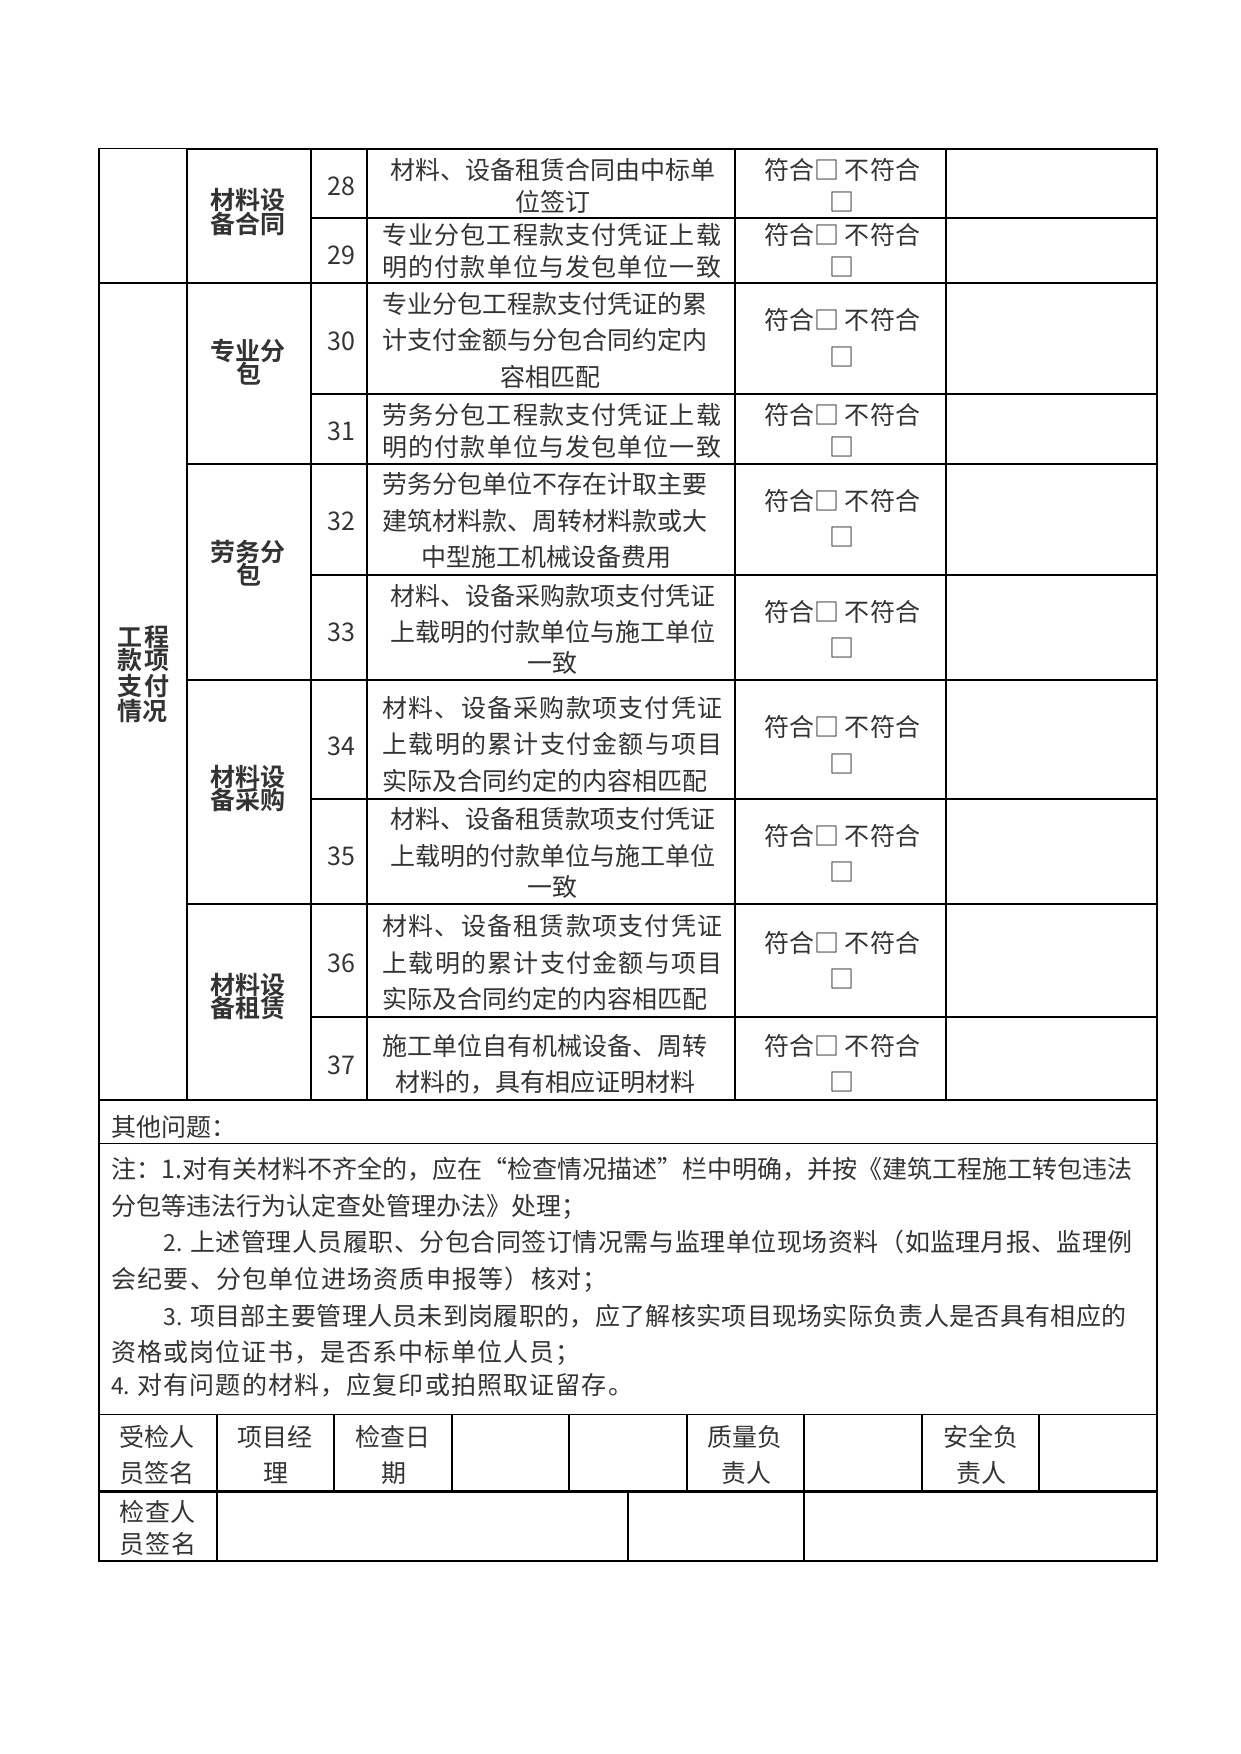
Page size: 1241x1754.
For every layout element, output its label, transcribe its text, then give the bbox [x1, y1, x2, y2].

table_cell 专业分包 [188, 284, 310, 463]
table_cell [947, 576, 1156, 679]
table_cell 符合□ 不符合 □ [736, 395, 945, 463]
table_cell 34 [312, 681, 366, 797]
table_cell [218, 1493, 627, 1559]
table_cell 工程款项支付情况 [100, 284, 186, 1099]
table_cell 安全负责人 [923, 1415, 1038, 1490]
table_cell 29 [312, 219, 366, 282]
table_cell [947, 681, 1156, 797]
table_cell 施工单位自有机械设备、周转材料的，具有相应证明材料 [368, 1018, 734, 1099]
table_cell [947, 1018, 1156, 1099]
table_cell [947, 284, 1156, 393]
table_cell [805, 1493, 1156, 1559]
table_cell 31 [312, 395, 366, 463]
table_cell 专业分包工程款支付凭证的累 计支付金额与分包合同约定内容相匹配 [368, 284, 734, 393]
table_cell 符合□ 不符合 □ [736, 800, 945, 903]
table_header 28 [312, 150, 366, 217]
table_cell [947, 219, 1156, 282]
table_cell 注：1.对有关材料不齐全的，应在“检查情况描述”栏中明确，并按《建筑工程施工转包违法分包等违法行为认定查处管理办法》处理； 上述管理人员履职、分包合同签订情况需与监理单位现场资料（如监理月报、监理例会纪要、分包单位进场资质申报等）核对； 项目部主要管理人员未到岗履职的，应了解核实项目现场实际负责人是否具有相应的资格或岗位证书，是否系中标单位人员； 对有问题的材料，应复印或拍照取证留存。 [100, 1144, 1156, 1414]
table_cell 35 [312, 800, 366, 903]
table_cell [947, 465, 1156, 574]
table_cell 劳务分包工程款支付凭证上载 明的付款单位与发包单位一致 [368, 395, 734, 463]
table_cell 材料设备采购 [188, 681, 310, 903]
table_cell [1040, 1415, 1156, 1490]
table_cell 33 [312, 576, 366, 679]
table_cell 质量负责人 [688, 1415, 803, 1490]
table_cell 劳务分包单位不存在计取主要 建筑材料款、周转材料款或大中型施工机械设备费用 [368, 465, 734, 574]
table_cell [629, 1493, 803, 1559]
table_cell [570, 1415, 686, 1490]
table_cell [947, 395, 1156, 463]
table_cell 37 [312, 1018, 366, 1099]
table_cell 劳务分包 [188, 465, 310, 679]
table_cell 检查日期 [335, 1415, 451, 1490]
table_cell 材料、设备采购款项支付凭证上载明的付款单位与施工单位 一致 [368, 576, 734, 679]
table_cell 项目经理 [218, 1415, 333, 1490]
table_header 材料设备合同 [188, 150, 310, 282]
table_cell 32 [312, 465, 366, 574]
table_cell 30 [312, 284, 366, 393]
table_cell 专业分包工程款支付凭证上载 明的付款单位与发包单位一致 [368, 219, 734, 282]
table_cell [947, 800, 1156, 903]
table_cell [805, 1415, 921, 1490]
table_cell 其他问题： [100, 1101, 1156, 1143]
table_cell [947, 905, 1156, 1016]
table_header [100, 149, 186, 282]
table_cell 符合□ 不符合 □ [736, 905, 945, 1016]
table_header 材料、设备租赁合同由中标单 位签订 [368, 150, 734, 217]
table_header [947, 150, 1156, 217]
table_cell 材料设备租赁 [188, 905, 310, 1099]
table_cell 符合□ 不符合 □ [736, 1018, 945, 1099]
table_cell 材料、设备采购款项支付凭证上载明的累计支付金额与项目实际及合同约定的内容相匹配 [368, 681, 734, 797]
table_cell 符合□ 不符合 □ [736, 681, 945, 797]
table_cell 材料、设备租赁款项支付凭证上载明的付款单位与施工单位 一致 [368, 800, 734, 903]
table_cell 检查人 员签名 [100, 1493, 216, 1559]
table_cell 材料、设备租赁款项支付凭证上载明的累计支付金额与项目实际及合同约定的内容相匹配 [368, 905, 734, 1016]
table_cell 符合□ 不符合 □ [736, 576, 945, 679]
table_cell 符合□ 不符合 □ [736, 465, 945, 574]
table_header 符合□ 不符合 □ [736, 150, 945, 217]
table_cell 受检人员签名 [100, 1415, 216, 1490]
table_cell 36 [312, 905, 366, 1016]
table_cell [453, 1415, 568, 1490]
table_cell 符合□ 不符合 □ [736, 219, 945, 282]
table_cell 符合□ 不符合 □ [736, 284, 945, 393]
